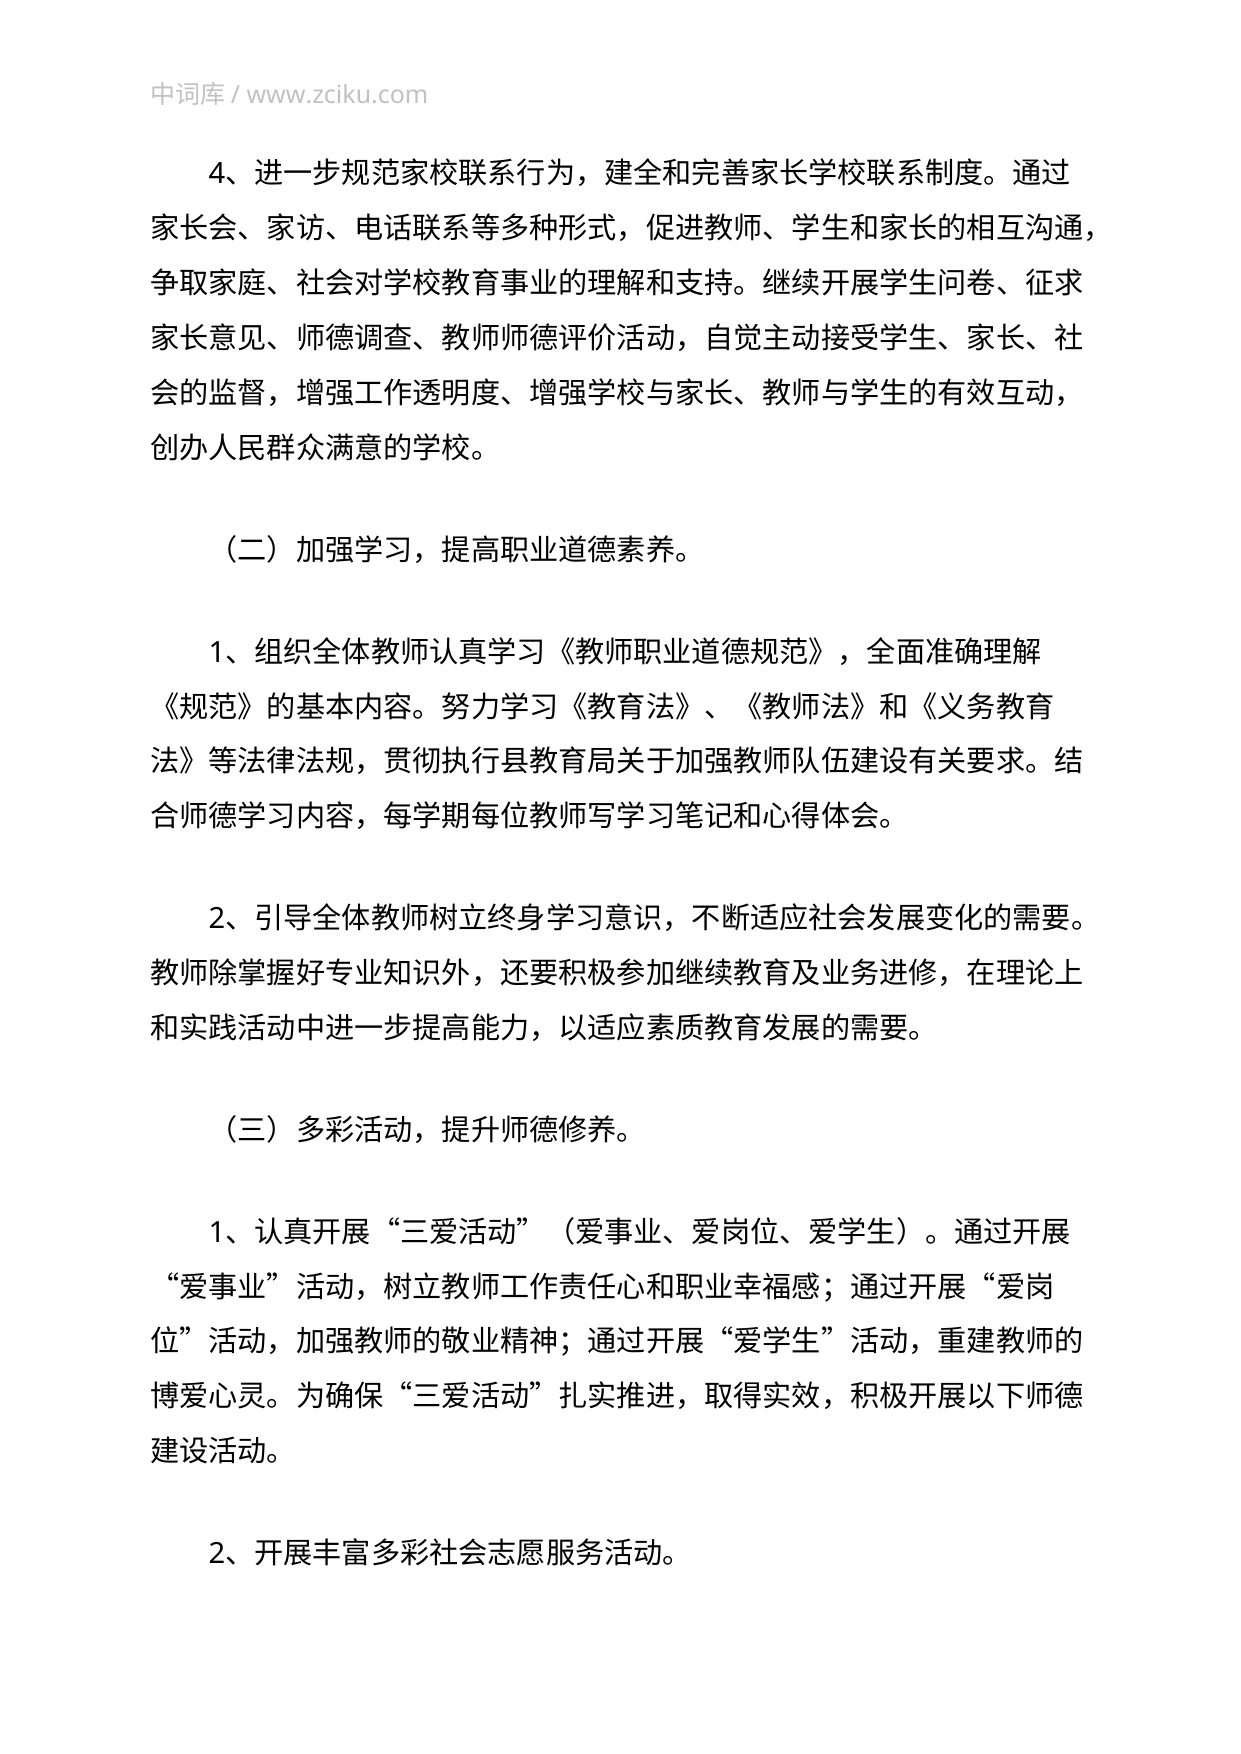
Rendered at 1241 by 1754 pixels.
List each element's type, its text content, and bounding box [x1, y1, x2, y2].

text （三）多彩活动，提升师德修养。 [150, 1106, 1090, 1149]
text 2、引导全体教师树立终身学习意识，不断适应社会发展变化的需要。教师除掌握好专业知识外，还要积极参加继续教育及业务进修，在理论上和实践活动中进一步提高能力，以适应素质教育发展的需要。 [150, 895, 1090, 1047]
text 1、组织全体教师认真学习《教师职业道德规范》，全面准确理解《规范》的基本内容。努力学习《教育法》、《教师法》和《义务教育法》等法律法规，贯彻执行县教育局关于加强教师队伍建设有关要求。结合师德学习内容，每学期每位教师写学习笔记和心得体会。 [150, 628, 1090, 835]
text 1、认真开展“三爱活动”（爱事业、爱岗位、爱学生）。通过开展“爱事业”活动，树立教师工作责任心和职业幸福感；通过开展“爱岗位”活动，加强教师的敬业精神；通过开展“爱学生”活动，重建教师的博爱心灵。为确保“三爱活动”扎实推进，取得实效，积极开展以下师德建设活动。 [150, 1208, 1090, 1470]
text 4、进一步规范家校联系行为，建全和完善家长学校联系制度。通过家长会、家访、电话联系等多种形式，促进教师、学生和家长的相互沟通，争取家庭、社会对学校教育事业的理解和支持。继续开展学生问卷、征求家长意见、师德调查、教师师德评价活动，自觉主动接受学生、家长、社会的监督，增强工作透明度、增强学校与家长、教师与学生的有效互动，创办人民群众满意的学校。 [150, 150, 1090, 467]
text （二）加强学习，提高职业道德素养。 [150, 526, 1090, 569]
text 2、开展丰富多彩社会志愿服务活动。 [150, 1529, 1090, 1572]
